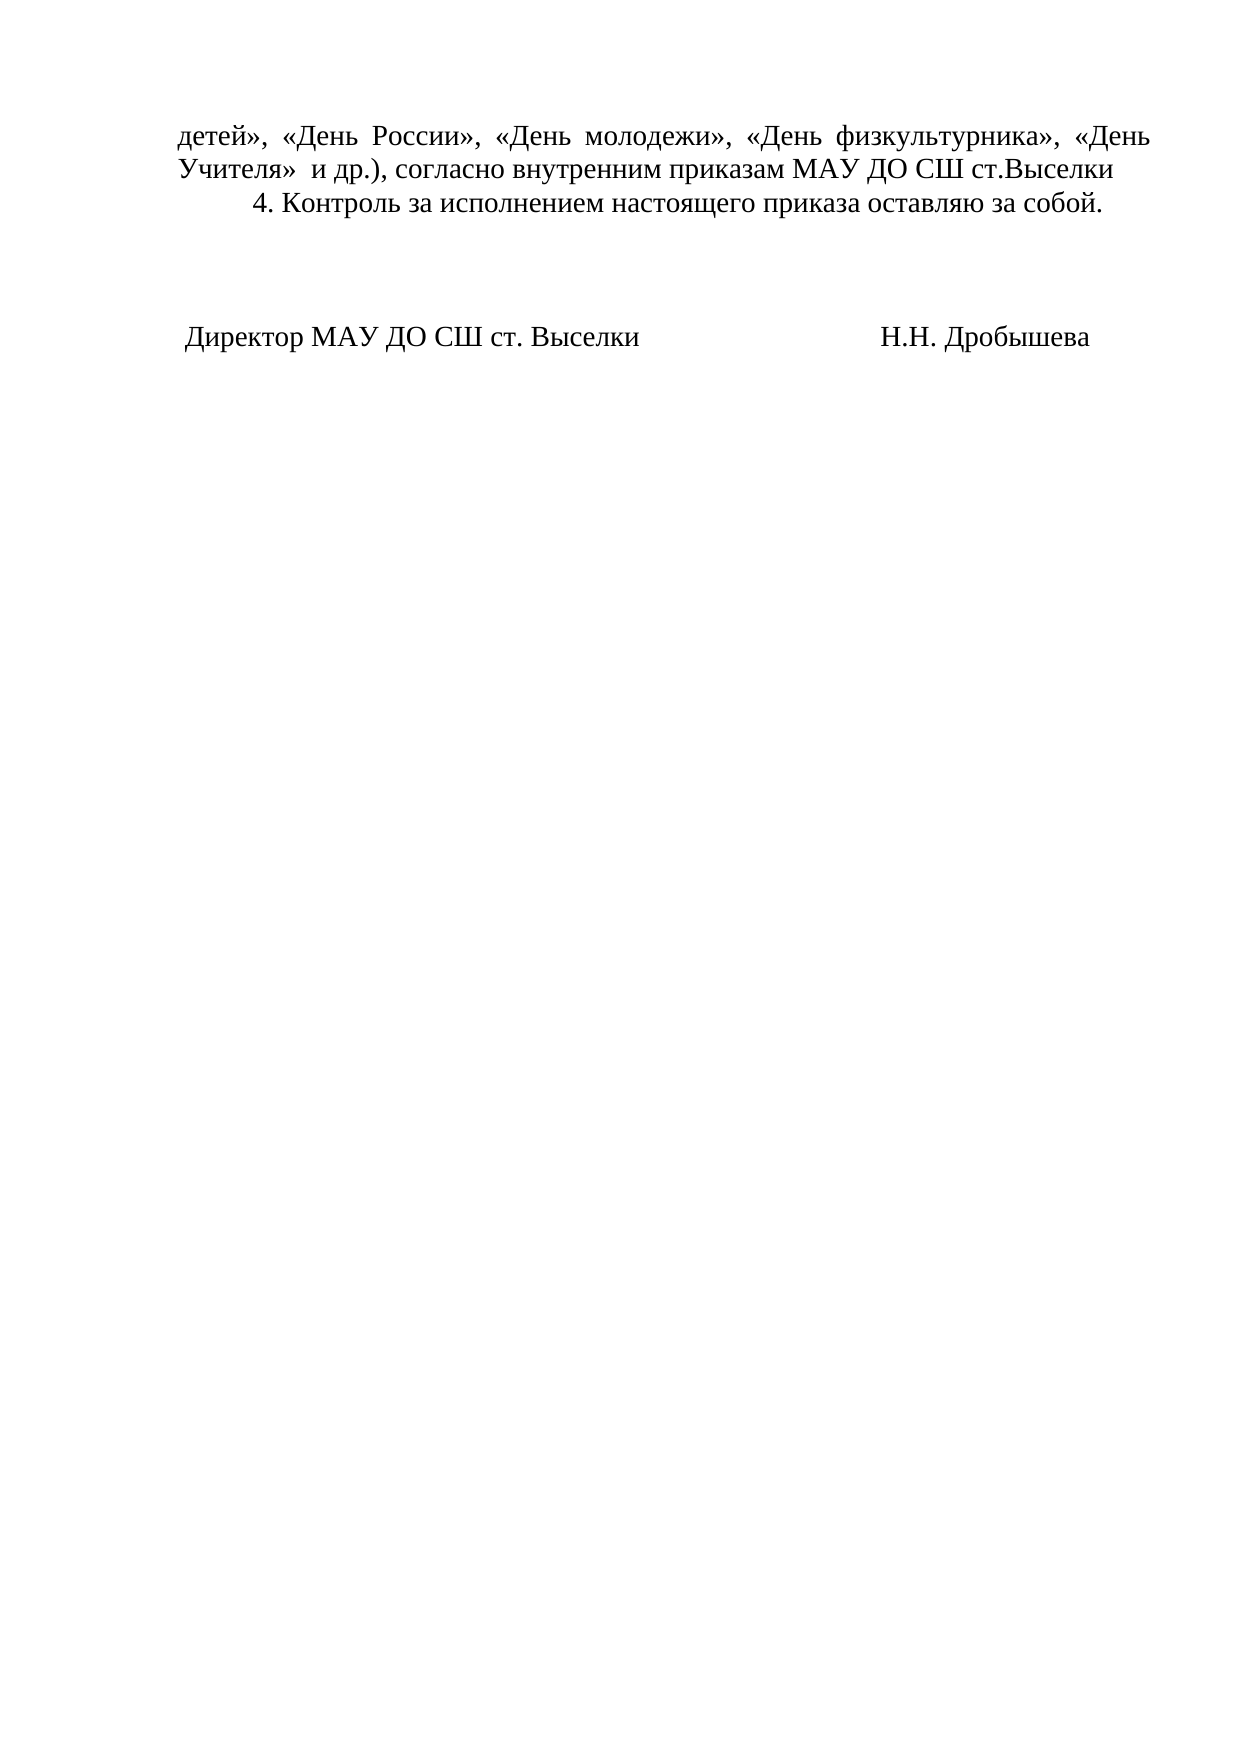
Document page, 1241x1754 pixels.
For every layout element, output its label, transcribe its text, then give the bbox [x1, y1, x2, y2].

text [177, 118, 1152, 185]
text Директор МАУ ДО СШ ст. Выселки Н.Н. Дробышева [177, 319, 1152, 353]
text 4. Контроль за исполнением настоящего приказа оставляю за собой. [177, 185, 1152, 219]
